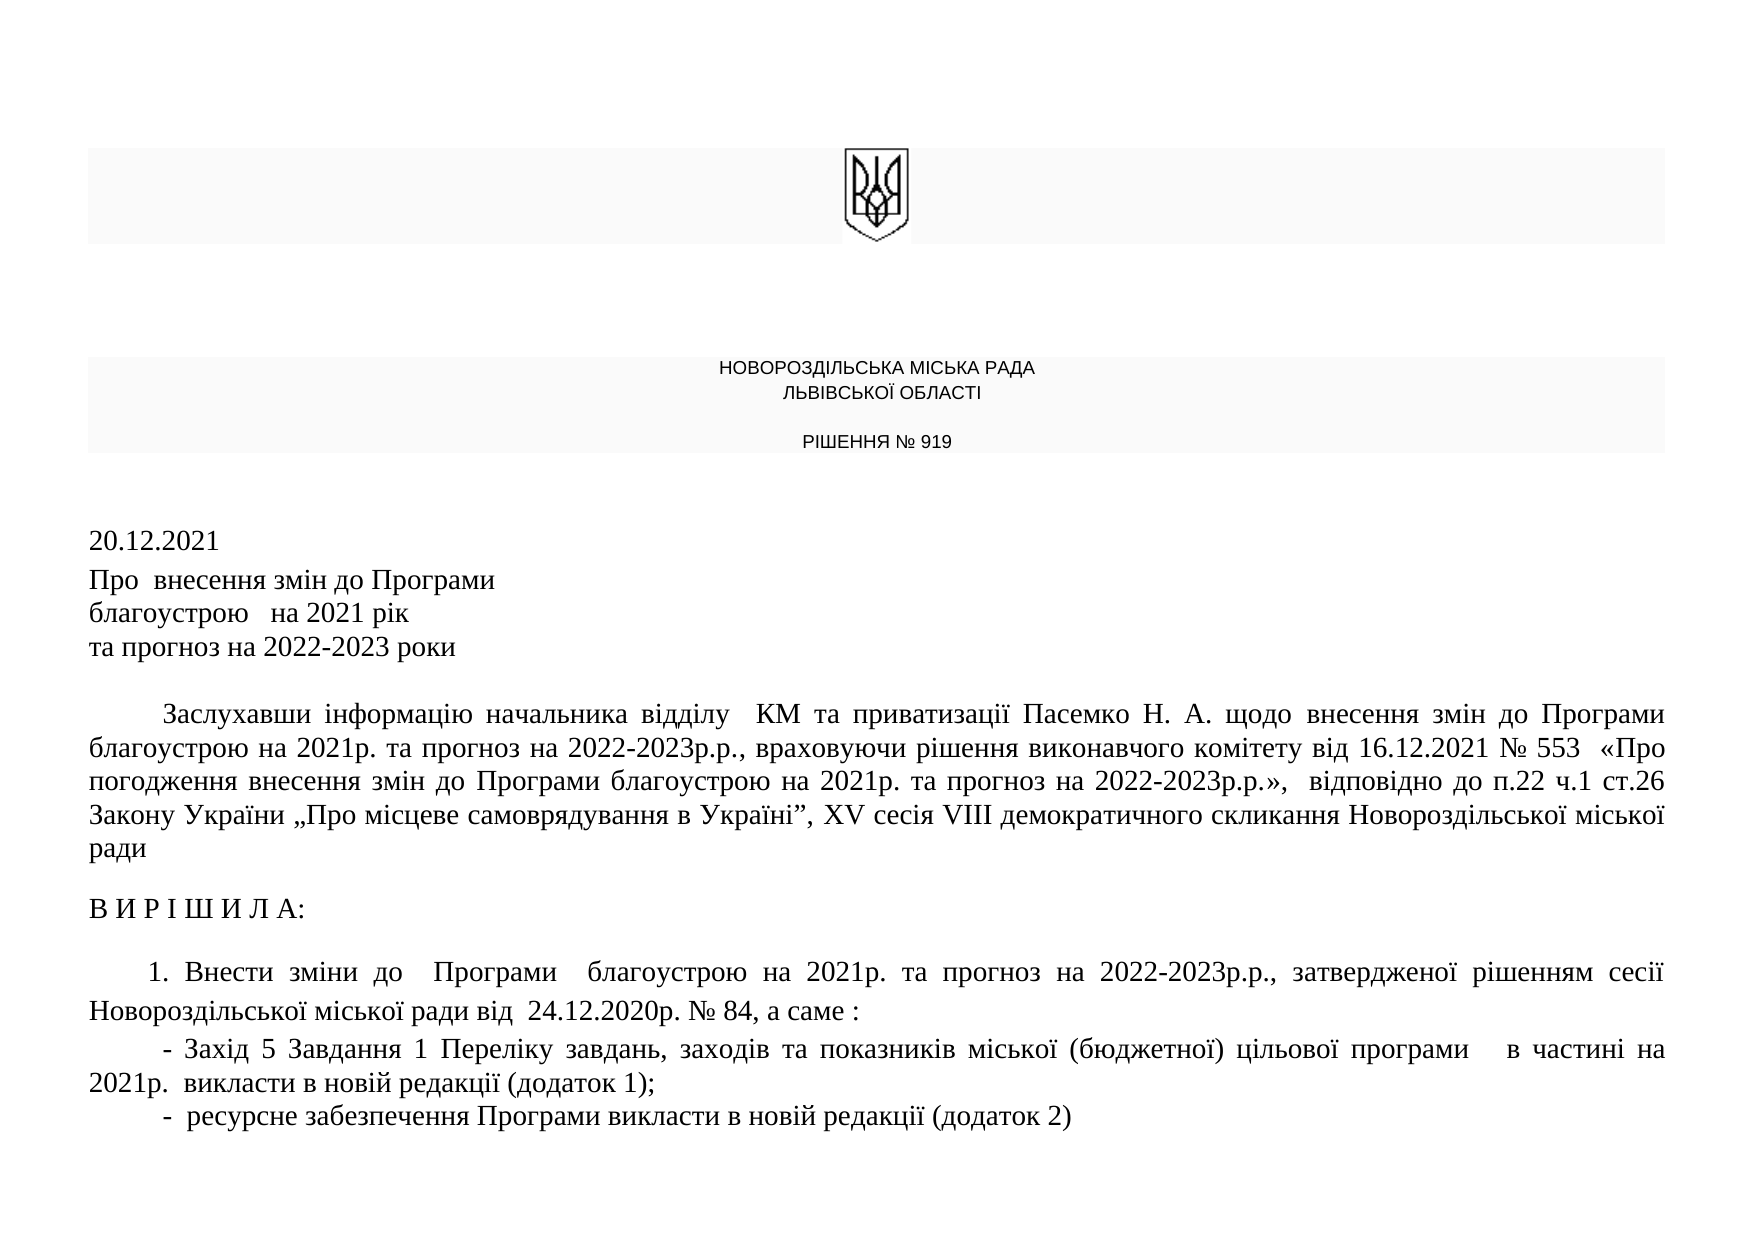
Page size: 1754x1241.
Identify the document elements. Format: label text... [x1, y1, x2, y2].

text НОВОРОЗДІЛЬСЬКА МІСЬКА РАДА ЛЬВІВСЬКОЇ ОБЛАСТІ РІШЕННЯ № 919 [88, 357, 1665, 453]
text В И Р І Ш И Л А: [88, 894, 1665, 924]
text - Захід 5 Завдання 1 Переліку завдань, заходів та показників міської (бюджетної) цільової програми в частині на 2021р. викласти в новій редакції (додаток 1); [88, 1031, 1665, 1098]
text Про внесення змін до Програми [88, 562, 1665, 596]
text - ресурсне забезпечення Програми викласти в новій редакції (додаток 2) [88, 1098, 1665, 1132]
text та прогноз на 2022-2023 роки [88, 629, 1665, 663]
text благоустрою на 2021 рік [88, 596, 1665, 629]
text Заслухавши інформацію начальника відділу КМ та приватизації Пасемко Н. А. щодо внесення змін до Програми благоустрою на 2021р. та прогноз на 2022-2023р.р., враховуючи рішення виконавчого комітету від 16.12.2021 № 553 «Про погодження внесення змін до Програми благоустрою на 2021р. та прогноз на 2022-2023р.р.», відповідно до п.22 ч.1 ст.26 Закону України „Про місцеве самоврядування в Україні”, XV сесія VІІІ демократичного скликання Новороздільської міської ради [88, 696, 1665, 864]
text 20.12.2021 [88, 523, 1621, 557]
picture [842, 147, 912, 245]
text 1. Внести зміни до Програми благоустрою на 2021р. та прогноз на 2022-2023р.р., затвердженої рішенням сесії Новороздільської міської ради від 24.12.2020р. № 84, а саме : [88, 954, 1665, 1026]
